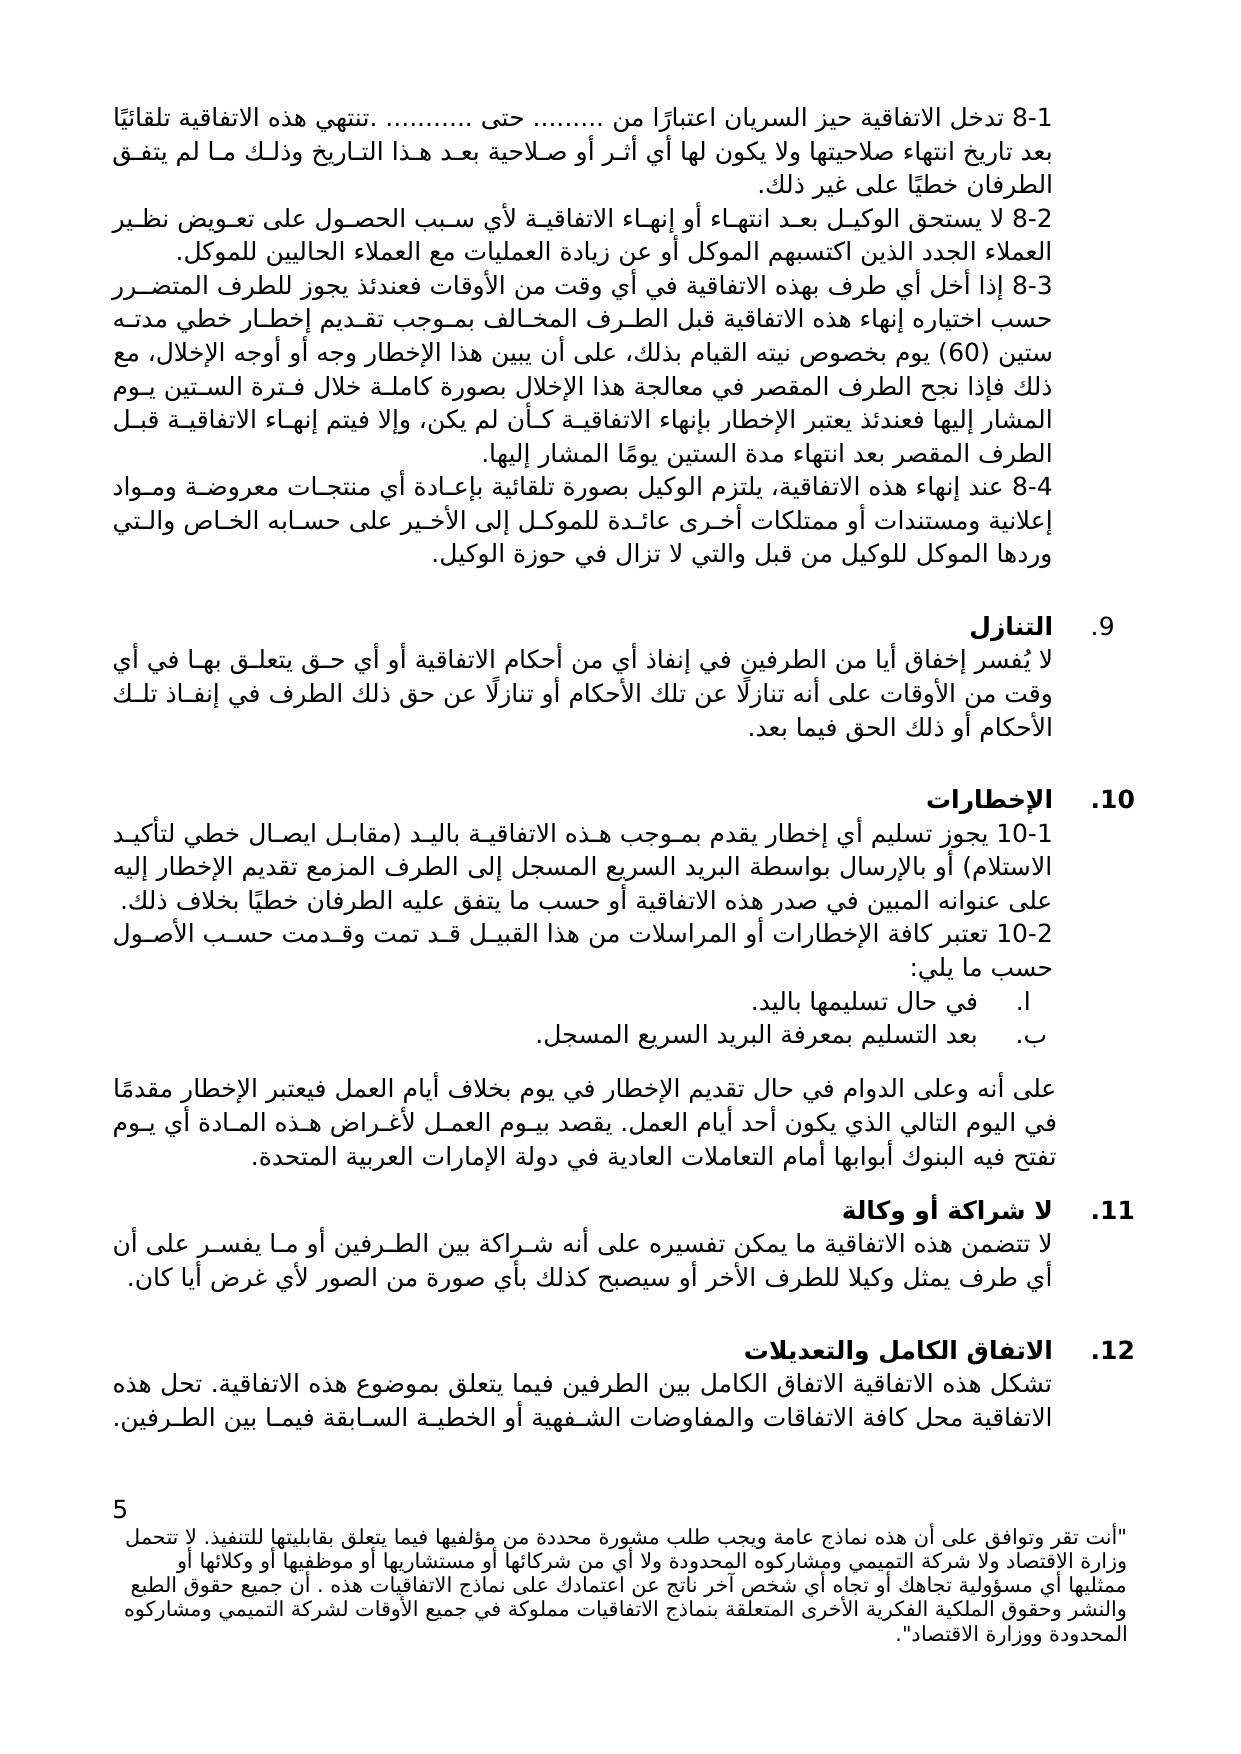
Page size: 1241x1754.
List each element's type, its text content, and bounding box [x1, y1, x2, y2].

list 8-4 عند إنهاء هذه الاتفاقية، يلتزم الوكيل بصورة تلقائية بإعادة أي منتجات معروضة ومواد إعلانية ومستندات أو ممتلكات أخرى عائدة للموكل إلى الأخير على حسابه الخاص والتي وردها الموكل للوكيل من قبل والتي لا تزال في حوزة الوكيل. [112, 472, 1053, 569]
list 10-1 يجوز تسليم أي إخطار يقدم بموجب هذه الاتفاقية باليد (مقابل ايصال خطي لتأكيد الاستلام) أو بالإرسال بواسطة البريد السريع المسجل إلى الطرف المزمع تقديم الإخطار إليه على عنوانه المبين في صدر هذه الاتفاقية أو حسب ما يتفق عليه الطرفان خطيًا بخلاف ذلك. [112, 819, 1053, 915]
list التنازل [112, 612, 1091, 641]
list الاتفاق الكامل والتعديلات [112, 1336, 1091, 1365]
list 10-2 تعتبر كافة الإخطارات أو المراسلات من هذا القبيل قد تمت وقدمت حسب الأصول حسب ما يلي: [112, 920, 1053, 982]
list في حال تسليمها باليد. [112, 987, 1016, 1016]
list 8-2 لا يستحق الوكيل بعد انتهاء أو إنهاء الاتفاقية لأي سبب الحصول على تعويض نظير العملاء الجدد الذين اكتسبهم الموكل أو عن زيادة العمليات مع العملاء الحاليين للموكل. [112, 204, 1053, 267]
list الإخطارات [112, 786, 1091, 815]
list لا يُفسر إخفاق أيا من الطرفين في إنفاذ أي من أحكام الاتفاقية أو أي حق يتعلق بها في أي وقت من الأوقات على أنه تنازلًا عن تلك الأحكام أو تنازلًا عن حق ذلك الطرف في إنفاذ تلك الأحكام أو ذلك الحق فيما بعد. [112, 646, 1053, 742]
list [112, 1369, 1053, 1432]
list 8-3 إذا أخل أي طرف بهذه الاتفاقية في أي وقت من الأوقات فعندئذ يجوز للطرف المتضرر حسب اختياره إنهاء هذه الاتفاقية قبل الطرف المخالف بموجب تقديم إخطار خطي مدته ستين (60) يوم بخصوص نيته القيام بذلك، على أن يبين هذا الإخطار وجه أو أوجه الإخلال، مع ذلك فإذا نجح الطرف المقصر في معالجة هذا الإخلال بصورة كاملة خلال فترة الستين يوم المشار إليها فعندئذ يعتبر الإخطار بإنهاء الاتفاقية كأن لم يكن، وإلا فيتم إنهاء الاتفاقية قبل الطرف المقصر بعد انتهاء مدة الستين يومًا المشار إليها. [112, 271, 1053, 468]
list لا شراكة أو وكالة [112, 1196, 1091, 1225]
list 8-1 تدخل الاتفاقية حيز السريان اعتبارًا من ......... حتى ........... .تنتهي هذه الاتفاقية تلقائيًا بعد تاريخ انتهاء صلاحيتها ولا يكون لها أي أثر أو صلاحية بعد هذا التاريخ وذلك ما لم يتفق الطرفان خطيًا على غير ذلك. [112, 103, 1053, 200]
list لا تتضمن هذه الاتفاقية ما يمكن تفسيره على أنه شراكة بين الطرفين أو ما يفسر على أن أي طرف يمثل وكيلا للطرف الأخر أو سيصبح كذلك بأي صورة من الصور لأي غرض أيا كان. [112, 1230, 1053, 1292]
list بعد التسليم بمعرفة البريد السريع المسجل. [112, 1020, 1016, 1049]
text على أنه وعلى الدوام في حال تقديم الإخطار في يوم بخلاف أيام العمل فيعتبر الإخطار مقدمًا في اليوم التالي الذي يكون أحد أيام العمل. يقصد بيوم العمل لأغراض هذه المادة أي يوم تفتح فيه البنوك أبوابها أمام التعاملات العادية في دولة الإمارات العربية المتحدة. [112, 1075, 1057, 1171]
